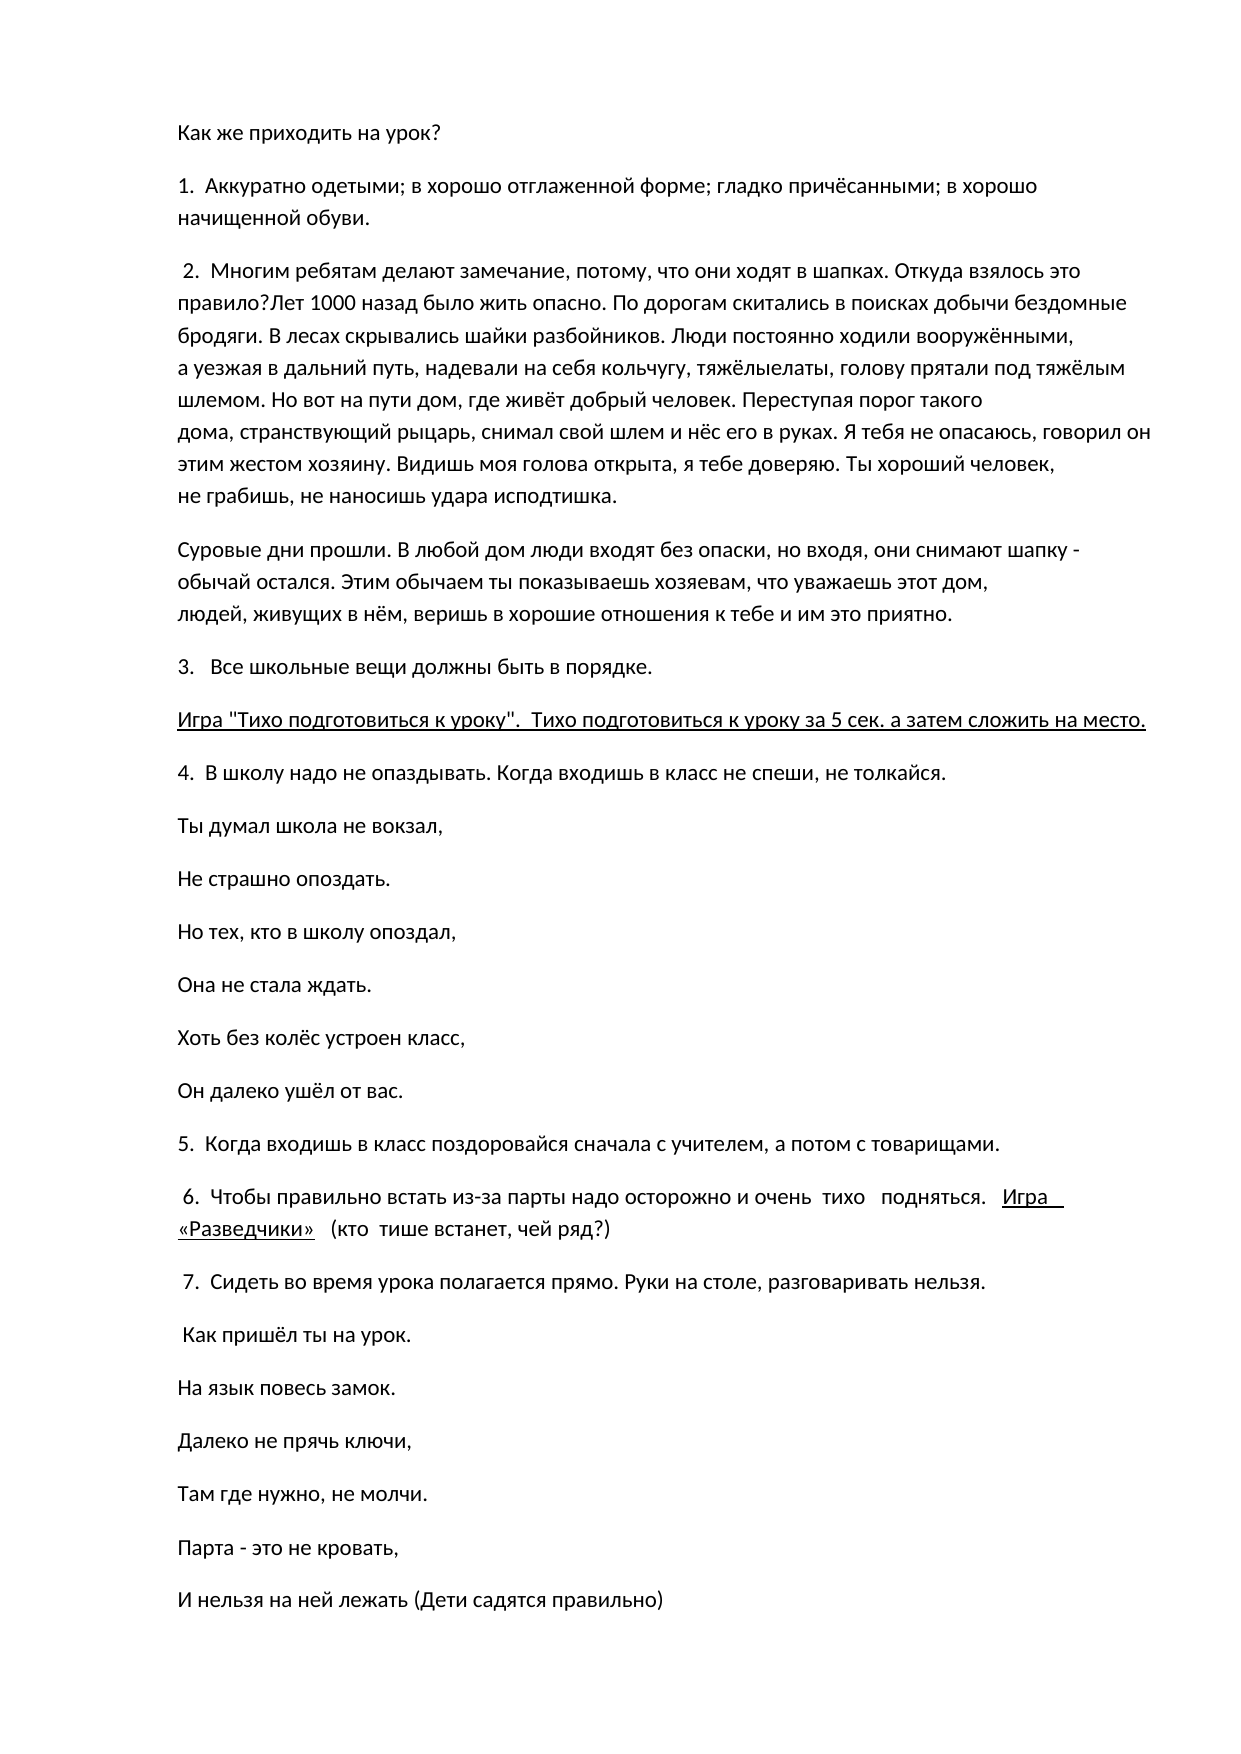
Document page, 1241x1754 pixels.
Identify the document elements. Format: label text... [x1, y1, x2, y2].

text Как пришёл ты на урок. [177, 1321, 1152, 1348]
text 4. В школу надо не опаздывать. Когда входишь в класс не спеши, не толкайся. [177, 758, 1152, 786]
text 2. Многим ребятам делают замечание, потому, что они ходят в шапках. Откуда взялось это правило?Лет 1000 назад было жить опасно. По дорогам скитались в поисках добычи бездомные бродяги. В лесах скрывались шайки разбойников. Люди постоянно ходили вооружёнными, а уезжая в дальний путь, надевали на себя кольчугу, тяжёлыелаты, голову прятали под тяжёлым шлемом. Но вот на пути дом, где живёт добрый человек. Переступая порог такого дома, странствующий рыцарь, снимал свой шлем и нёс его в руках. Я тебя не опасаюсь, говорил он этим жестом хозяину. Видишь моя голова открыта, я тебе доверяю. Ты хороший человек, не грабишь, не наносишь удара исподтишка. [177, 256, 1152, 510]
text Суровые дни прошли. В любой дом люди входят без опаски, но входя, они снимают шапку - обычай остался. Этим обычаем ты показываешь хозяевам, что уважаешь этот дом, людей, живущих в нём, веришь в хорошие отношения к тебе и им это приятно. [177, 535, 1152, 627]
text 3. Все школьные вещи должны быть в порядке. [177, 652, 1152, 680]
text 7. Сидеть во время урока полагается прямо. Руки на столе, разговаривать нельзя. [177, 1267, 1152, 1296]
text Он далеко ушёл от вас. [177, 1076, 1152, 1104]
text Не страшно опоздать. [177, 864, 1152, 892]
text 1. Аккуратно одетыми; в хорошо отглаженной форме; гладко причёсанными; в хорошо начищенной обуви. [177, 171, 1152, 231]
text Как же приходить на урок? [177, 118, 1152, 146]
text Она не стала ждать. [177, 970, 1152, 998]
text Хоть без колёс устроен класс, [177, 1023, 1152, 1051]
text Ты думал школа не вокзал, [177, 811, 1152, 839]
text Но тех, кто в школу опоздал, [177, 917, 1152, 945]
text И нельзя на ней лежать (Дети садятся правильно) [177, 1586, 1152, 1614]
text Парта - это не кровать, [177, 1533, 1152, 1561]
text Далеко не прячь ключи, [177, 1427, 1152, 1454]
text Там где нужно, не молчи. [177, 1479, 1152, 1508]
text Игра "Тихо подготовиться к уроку". Тихо подготовиться к уроку за 5 сек. а затем сложить на место. [177, 705, 1152, 733]
text На язык повесь замок. [177, 1373, 1152, 1402]
text 6. Чтобы правильно встать из-за парты надо осторожно и очень тихо подняться. Игра «Разведчики» (кто тише встанет, чей ряд?) [177, 1182, 1152, 1242]
text 5. Когда входишь в класс поздоровайся сначала с учителем, а потом с товарищами. [177, 1129, 1152, 1157]
